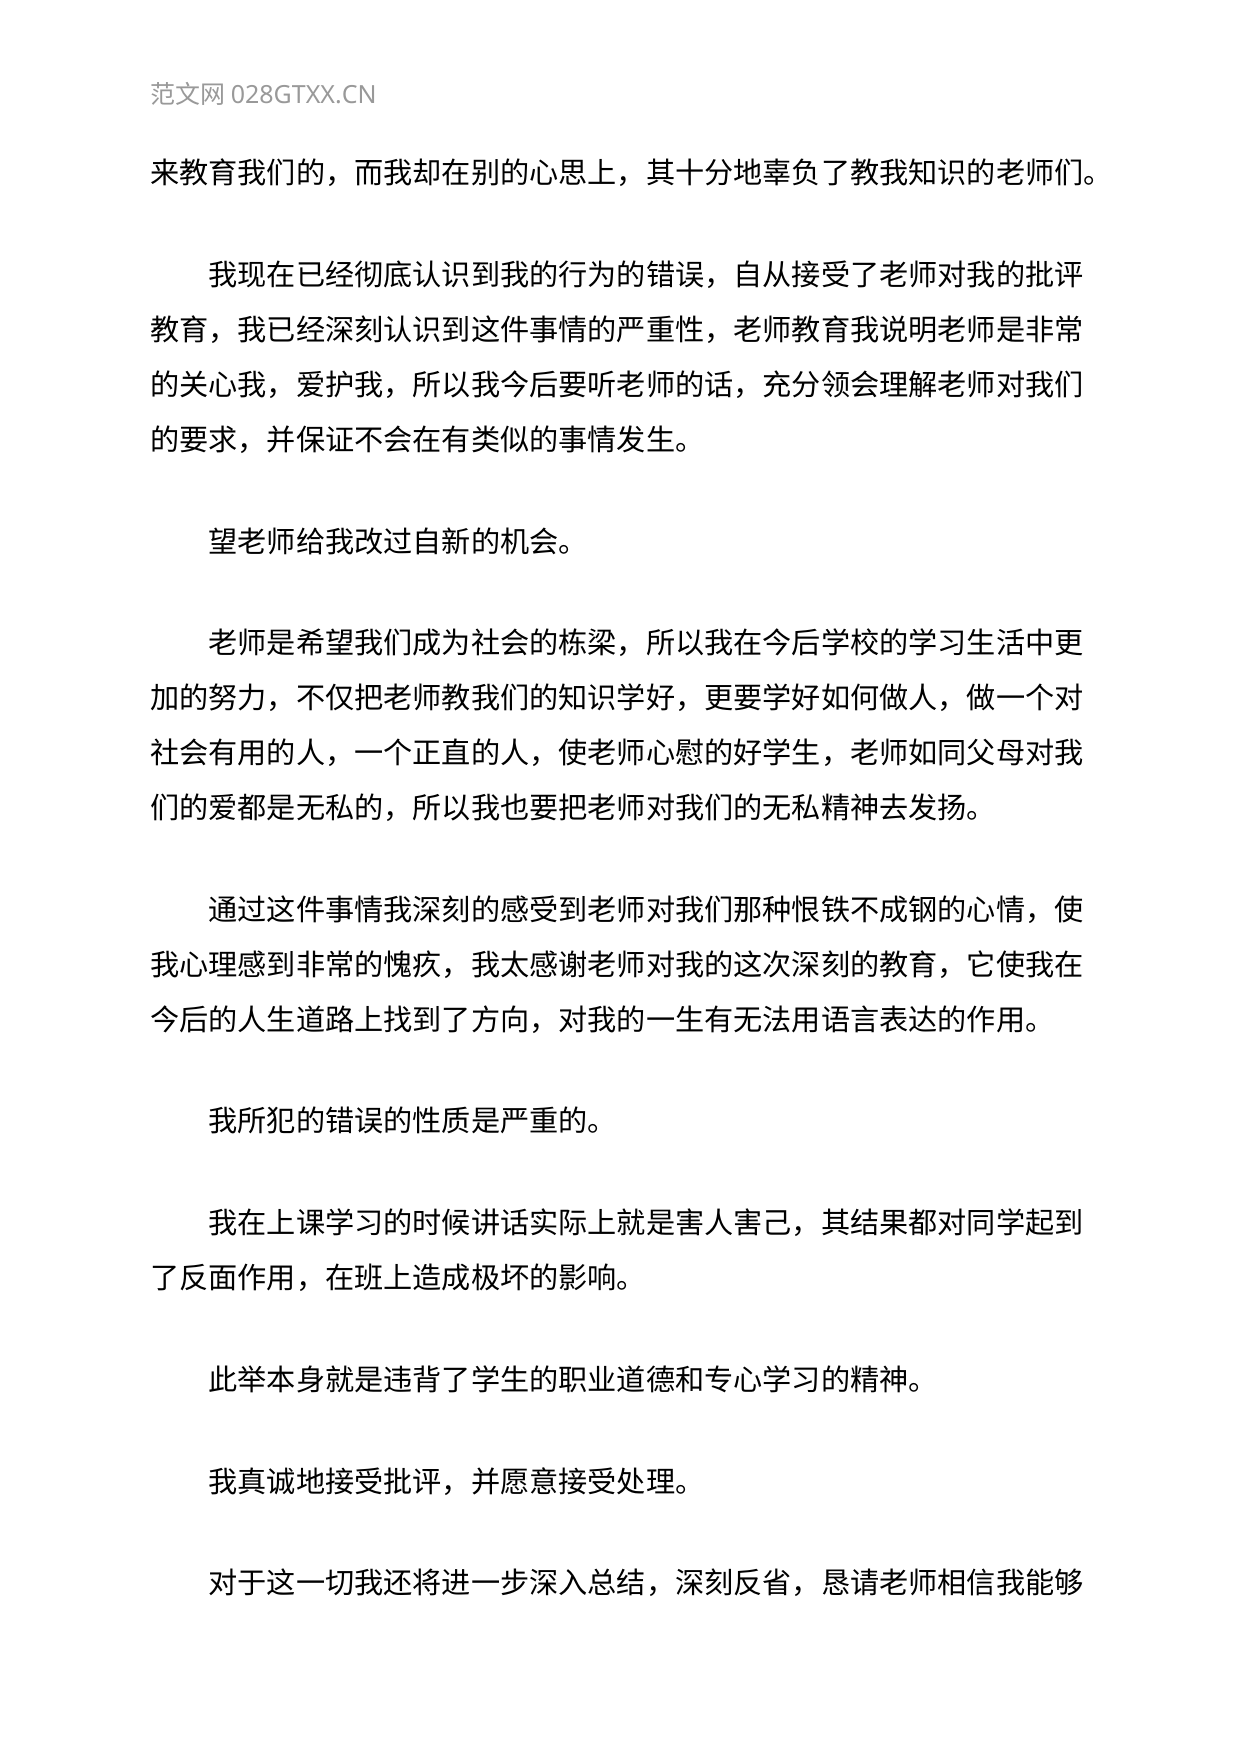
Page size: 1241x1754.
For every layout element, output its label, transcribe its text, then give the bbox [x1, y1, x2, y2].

text 我在上课学习的时候讲话实际上就是害人害己，其结果都对同学起到了反面作用，在班上造成极坏的影响。 [150, 1200, 1090, 1297]
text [150, 150, 1090, 192]
text 通过这件事情我深刻的感受到老师对我们那种恨铁不成钢的心情，使我心理感到非常的愧疚，我太感谢老师对我的这次深刻的教育，它使我在今后的人生道路上找到了方向，对我的一生有无法用语言表达的作用。 [150, 886, 1090, 1038]
text 老师是希望我们成为社会的栋梁，所以我在今后学校的学习生活中更加的努力，不仅把老师教我们的知识学好，更要学好如何做人，做一个对社会有用的人，一个正直的人，使老师心慰的好学生，老师如同父母对我们的爱都是无私的，所以我也要把老师对我们的无私精神去发扬。 [150, 620, 1090, 827]
text 此举本身就是违背了学生的职业道德和专心学习的精神。 [150, 1356, 1090, 1399]
text 我现在已经彻底认识到我的行为的错误，自从接受了老师对我的批评教育，我已经深刻认识到这件事情的严重性，老师教育我说明老师是非常的关心我，爱护我，所以我今后要听老师的话，充分领会理解老师对我们的要求，并保证不会在有类似的事情发生。 [150, 252, 1090, 459]
text 我所犯的错误的性质是严重的。 [150, 1098, 1090, 1140]
text 望老师给我改过自新的机会。 [150, 518, 1090, 561]
text 我真诚地接受批评，并愿意接受处理。 [150, 1458, 1090, 1501]
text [150, 1560, 1090, 1602]
